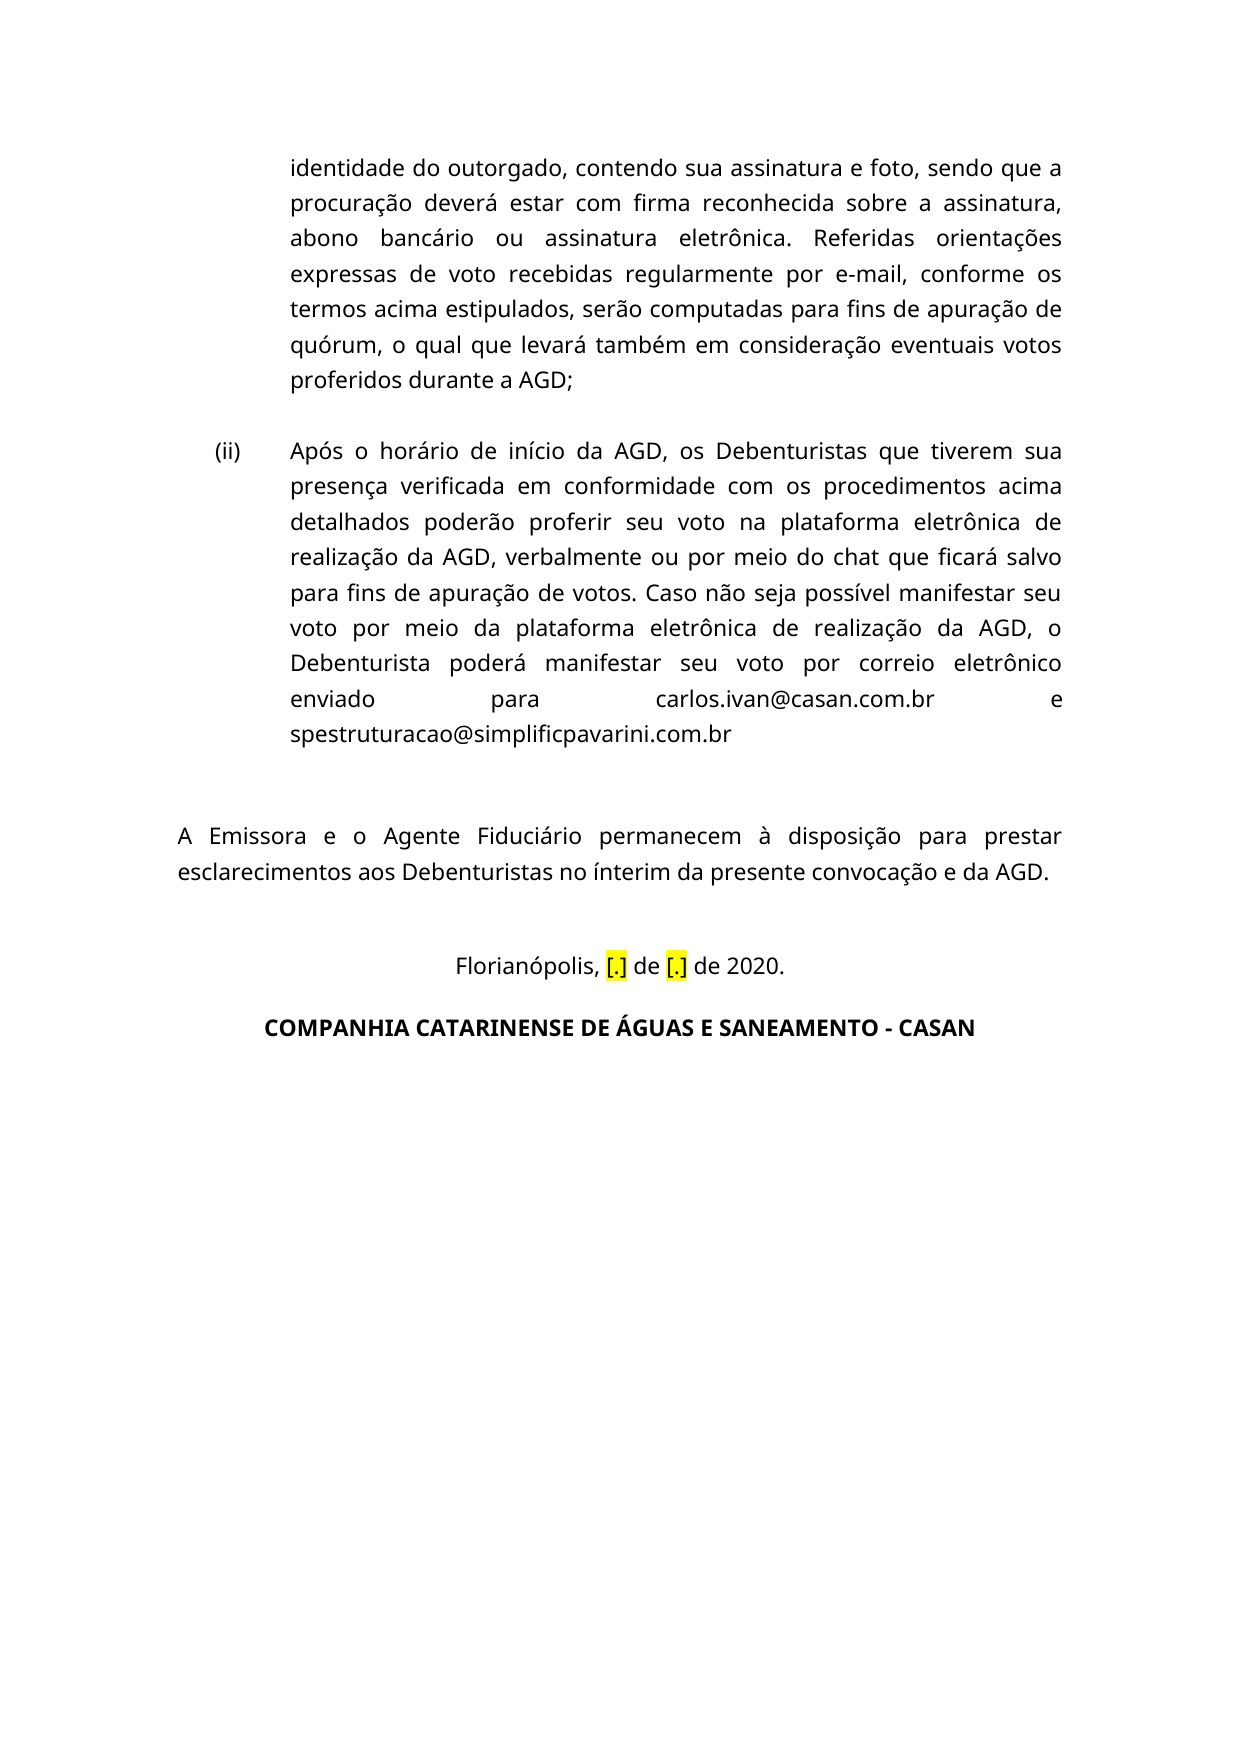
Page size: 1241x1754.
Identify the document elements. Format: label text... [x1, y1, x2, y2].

text COMPANHIA CATARINENSE DE ÁGUAS E SANEAMENTO - CASAN [177, 1012, 1063, 1043]
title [215, 148, 1063, 396]
text Florianópolis, [.] de [.] de 2020. [687, 950, 1063, 981]
title A Emissora e o Agente Fiduciário permanecem à disposição para prestar esclarecimentos aos Debenturistas no ínterim da presente convocação e da AGD. [177, 816, 1063, 887]
title Após o horário de início da AGD, os Debenturistas que tiverem sua presença verificada em conformidade com os procedimentos acima detalhados poderão proferir seu voto na plataforma eletrônica de realização da AGD, verbalmente ou por meio do chat que ficará salvo para fins de apuração de votos. Caso não seja possível manifestar seu voto por meio da plataforma eletrônica de realização da AGD, o Debenturista poderá manifestar seu voto por correio eletrônico enviado para carlos.ivan@casan.com.br e spestruturacao@simplificpavarini.com.br [215, 431, 1063, 750]
text Florianópolis, [.] de [.] de 2020. [177, 950, 606, 981]
